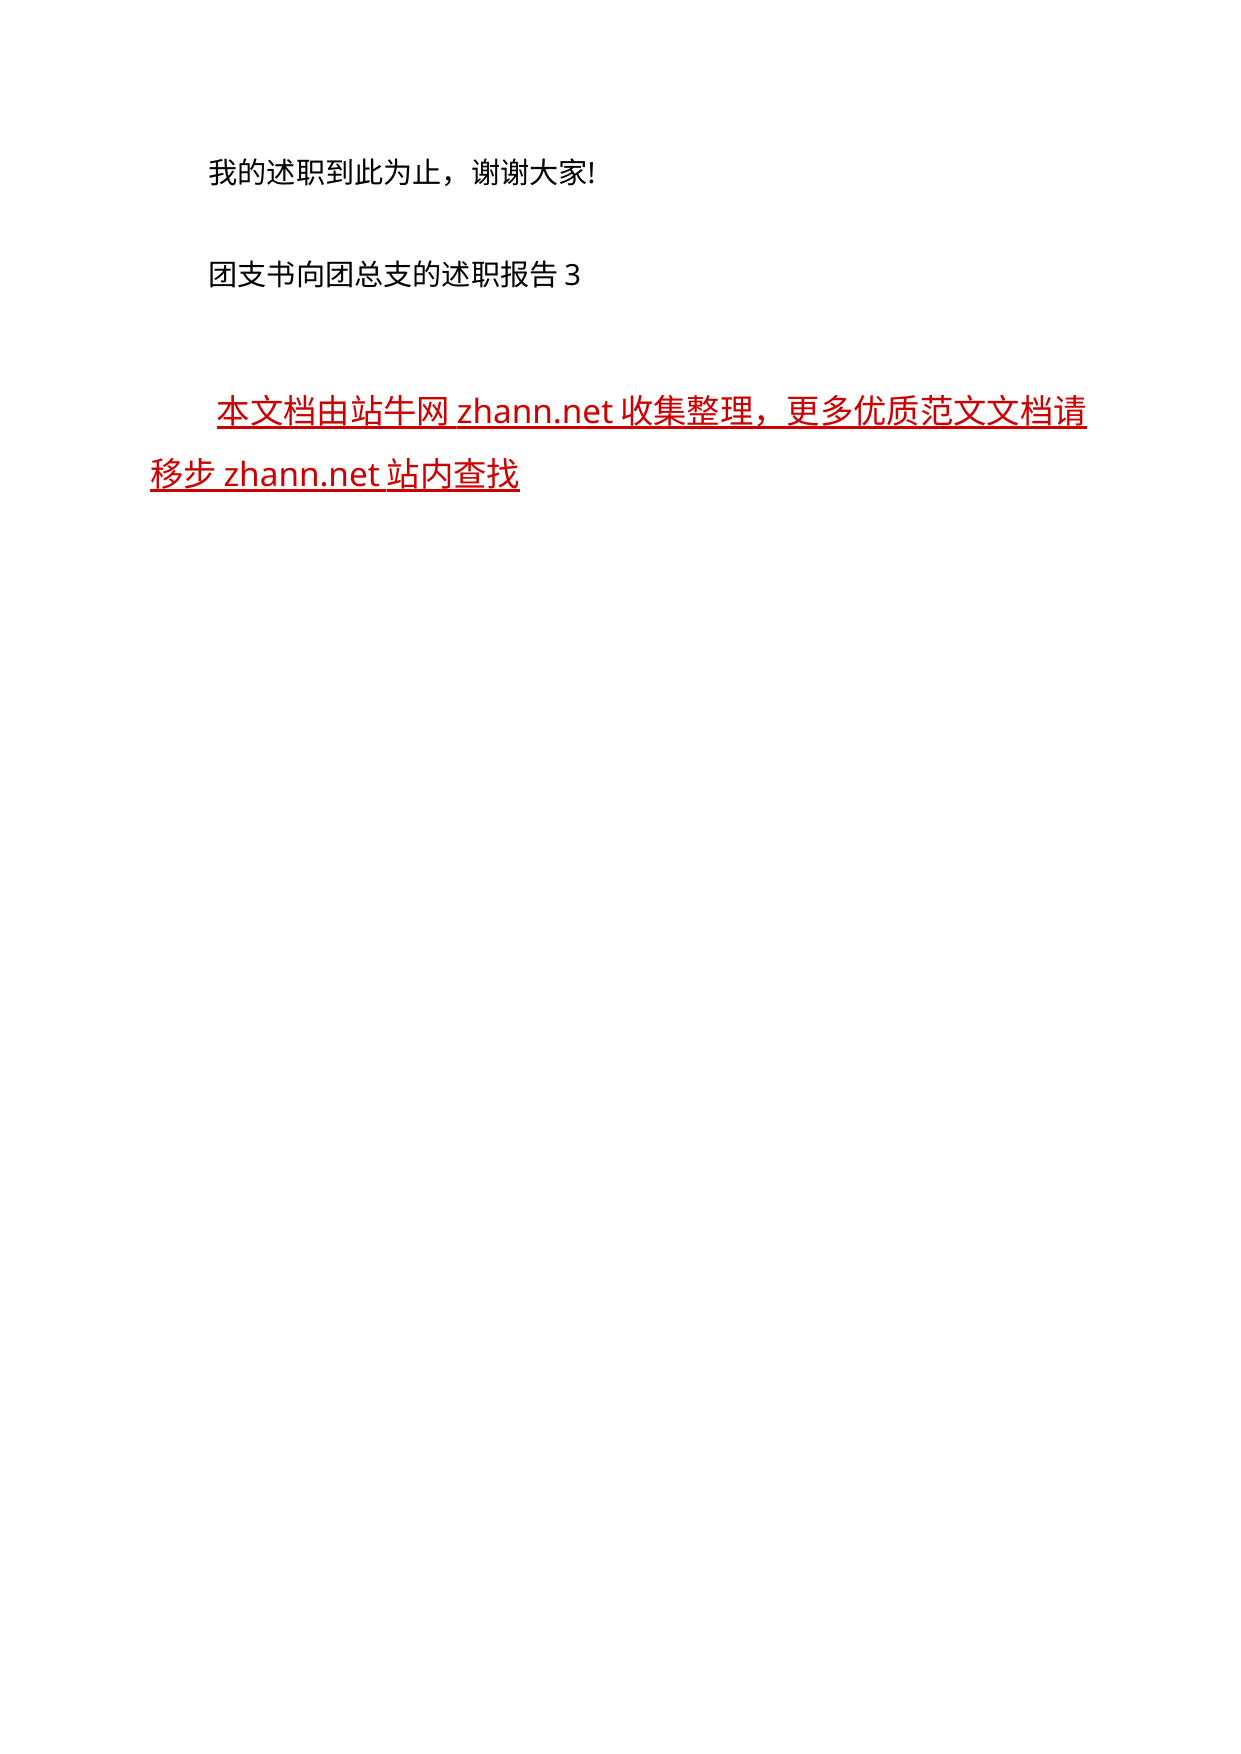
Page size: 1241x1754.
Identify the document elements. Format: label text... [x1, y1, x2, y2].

text 本文档由站牛网zhann.net收集整理，更多优质范文文档请移步zhann.net站内查找 [150, 385, 1090, 496]
text 我的述职到此为止，谢谢大家! [150, 150, 1090, 192]
text 团支书向团总支的述职报告3 [150, 252, 1090, 294]
